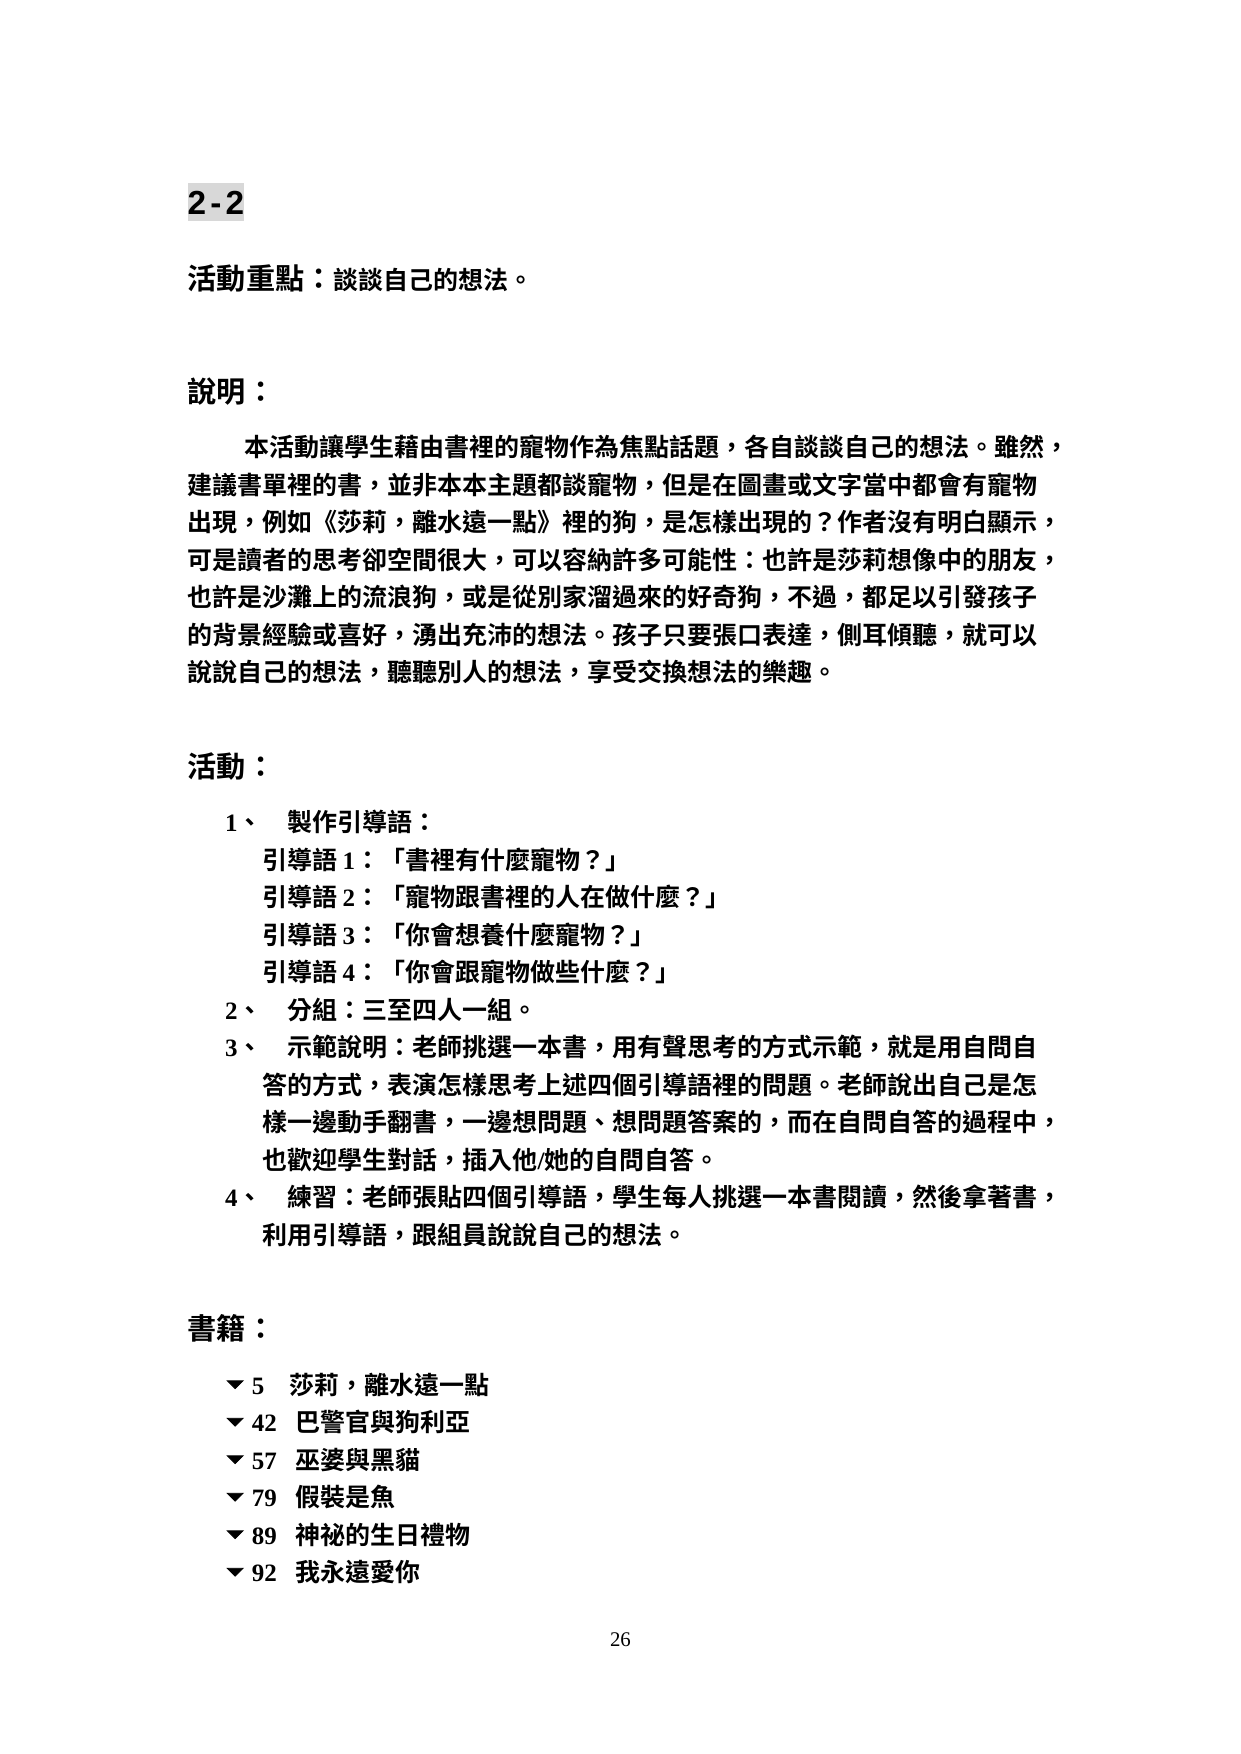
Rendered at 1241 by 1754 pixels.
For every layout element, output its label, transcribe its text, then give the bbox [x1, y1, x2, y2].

text 57 巫婆與黑貓 [187, 1439, 1053, 1477]
list 示範說明：老師挑選一本書，用有聲思考的方式示範，就是用自問自答的方式，表演怎樣思考上述四個引導語裡的問題。老師說出自己是怎樣一邊動手翻書，一邊想問題、想問題答案的，而在自問自答的過程中，也歡迎學生對話，插入他/她的自問自答。 [225, 1027, 1053, 1177]
text 2-2 [187, 164, 1053, 239]
text 79 假裝是魚 [187, 1477, 1053, 1514]
text 說明： [187, 352, 1053, 427]
text 42 巴警官與狗利亞 [187, 1402, 1053, 1439]
text 5 莎莉，離水遠一點 [225, 1364, 1053, 1402]
text 引導語4：「你會跟寵物做些什麼？」 [225, 952, 1053, 989]
text 書籍： [187, 1289, 1053, 1364]
text 89 神祕的生日禮物 [187, 1514, 1053, 1552]
list 製作引導語： [225, 802, 1053, 839]
text 引導語1：「書裡有什麼寵物？」 [225, 839, 1053, 877]
text 引導語2：「寵物跟書裡的人在做什麼？」 [225, 877, 1053, 914]
list 分組：三至四人一組。 [225, 989, 1053, 1027]
list 練習：老師張貼四個引導語，學生每人挑選一本書閱讀，然後拿著書，利用引導語，跟組員說說自己的想法。 [225, 1177, 1053, 1252]
text 92 我永遠愛你 [187, 1552, 1053, 1589]
text 活動重點：談談自己的想法。 [187, 239, 1053, 314]
text 引導語3：「你會想養什麼寵物？」 [225, 914, 1053, 952]
text 活動： [187, 727, 1053, 802]
text 本活動讓學生藉由書裡的寵物作為焦點話題，各自談談自己的想法。雖然，建議書單裡的書，並非本本主題都談寵物，但是在圖畫或文字當中都會有寵物出現，例如《莎莉，離水遠一點》裡的狗，是怎樣出現的？作者沒有明白顯示，可是讀者的思考卻空間很大，可以容納許多可能性：也許是莎莉想像中的朋友，也許是沙灘上的流浪狗，或是從別家溜過來的好奇狗，不過，都足以引發孩子的背景經驗或喜好，湧出充沛的想法。孩子只要張口表達，側耳傾聽，就可以說說自己的想法，聽聽別人的想法，享受交換想法的樂趣。 [187, 427, 1053, 689]
